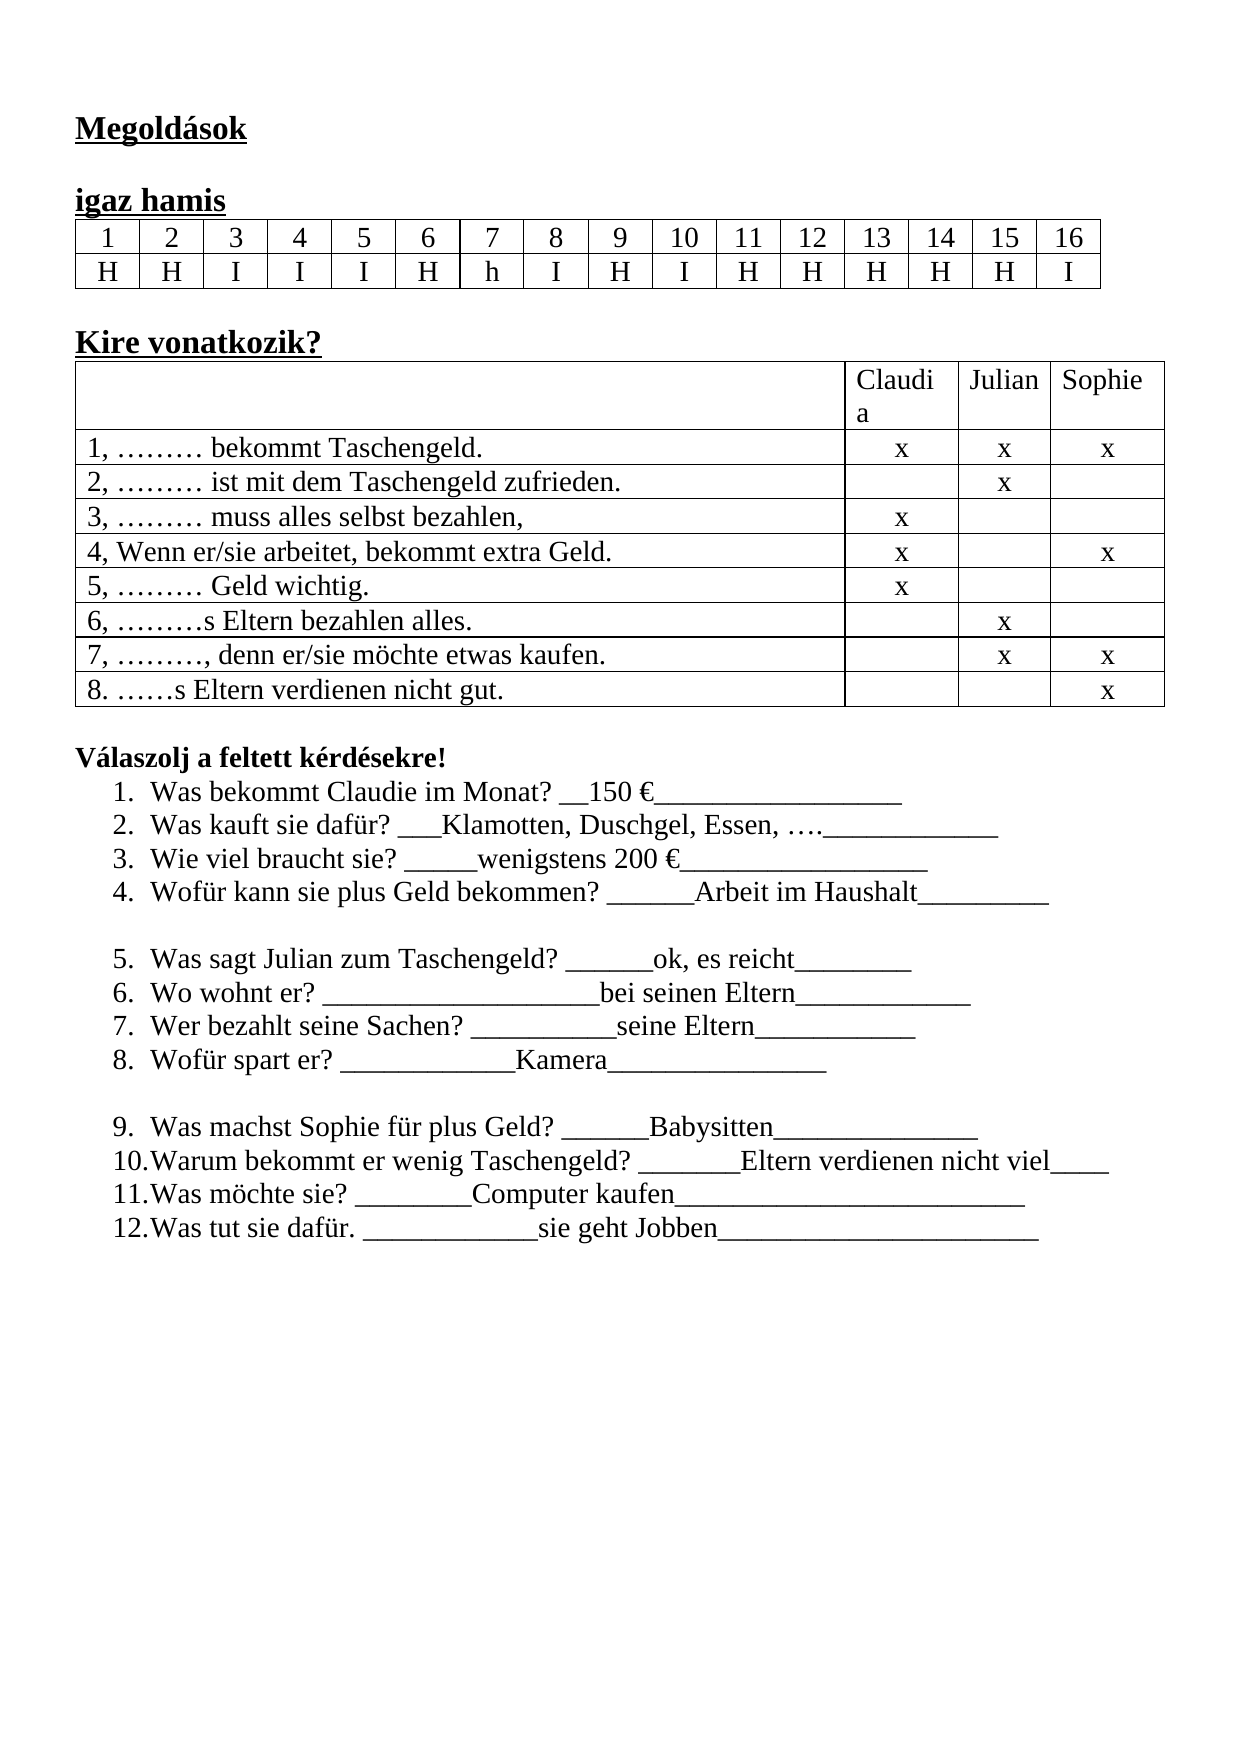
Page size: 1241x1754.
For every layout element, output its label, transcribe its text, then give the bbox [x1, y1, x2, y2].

table_cell 8. ……s Eltern verdienen nicht gut. [76, 672, 844, 706]
table_cell H [589, 254, 652, 288]
table_cell 7, ………, denn er/sie möchte etwas kaufen. [76, 638, 844, 671]
table_cell 6, ………s Eltern bezahlen alles. [76, 603, 844, 636]
list Was machst Sophie für plus Geld? ______Babysitten______________ [112, 1109, 1165, 1143]
table_cell H [845, 254, 908, 288]
table_cell [846, 465, 958, 498]
text Megoldások [75, 108, 1165, 180]
table_cell I [332, 254, 395, 288]
table_cell x [846, 430, 958, 463]
table_header 7 [461, 220, 523, 253]
table_cell 1, ……… bekommt Taschengeld. [76, 430, 844, 463]
table_cell 2, ……… ist mit dem Taschengeld zufrieden. [76, 465, 844, 498]
table_cell I [1037, 254, 1100, 288]
table_cell H [76, 254, 139, 288]
table_cell x [959, 638, 1050, 671]
table_cell h [461, 254, 523, 288]
table_cell H [717, 254, 780, 288]
table_cell [1051, 465, 1164, 498]
table_cell I [268, 254, 331, 288]
table_cell [846, 638, 958, 671]
table_cell x [1051, 638, 1164, 671]
list Wofür kann sie plus Geld bekommen? ______Arbeit im Haushalt_________ [112, 874, 1165, 941]
table_cell [1051, 603, 1164, 636]
table_header 6 [396, 220, 459, 253]
list Warum bekommt er wenig Taschengeld? _______Eltern verdienen nicht viel____ [112, 1143, 1165, 1176]
table_header 14 [909, 220, 972, 253]
table_header 2 [140, 220, 203, 253]
table_cell [959, 672, 1050, 706]
list Was sagt Julian zum Taschengeld? ______ok, es reicht________ [112, 941, 1165, 975]
list Wofür spart er? ____________Kamera_______________ [112, 1042, 1165, 1109]
table_header Claudia [846, 362, 958, 429]
table_header 8 [524, 220, 588, 253]
table_header 15 [973, 220, 1036, 253]
table_cell 4, Wenn er/sie arbeitet, bekommt extra Geld. [76, 534, 844, 567]
table_cell x [959, 430, 1050, 463]
table_cell [1051, 568, 1164, 602]
list Was kauft sie dafür? ___Klamotten, Duschgel, Essen, ….____________ [112, 807, 1165, 841]
table_header Julian [959, 362, 1050, 429]
table_cell [959, 534, 1050, 567]
table_cell x [1051, 672, 1164, 706]
table_cell x [959, 603, 1050, 636]
table_cell H [396, 254, 459, 288]
list Wer bezahlt seine Sachen? __________seine Eltern___________ [112, 1008, 1165, 1042]
table_cell H [909, 254, 972, 288]
table_header 9 [589, 220, 652, 253]
list Wo wohnt er? ___________________bei seinen Eltern____________ [112, 975, 1165, 1008]
text Kire vonatkozik? [75, 322, 1165, 361]
list Was bekommt Claudie im Monat? __150 €_________________ [112, 774, 1165, 807]
table_header 1 [76, 220, 139, 253]
table_cell x [1051, 430, 1164, 463]
table_cell H [781, 254, 844, 288]
table_cell 3, ……… muss alles selbst bezahlen, [76, 499, 844, 533]
table_header [76, 362, 844, 429]
table_cell x [846, 499, 958, 533]
table_cell I [653, 254, 716, 288]
table_cell H [973, 254, 1036, 288]
table_header 4 [268, 220, 331, 253]
table_header 5 [332, 220, 395, 253]
table_cell x [959, 465, 1050, 498]
list Was möchte sie? ________Computer kaufen________________________ [112, 1176, 1165, 1210]
table_cell 5, ……… Geld wichtig. [76, 568, 844, 602]
table_cell H [140, 254, 203, 288]
table_cell [959, 499, 1050, 533]
table_cell I [524, 254, 588, 288]
table_cell I [204, 254, 267, 288]
table_cell x [846, 568, 958, 602]
table_cell [846, 672, 958, 706]
table_header 16 [1037, 220, 1100, 253]
table_cell x [846, 534, 958, 567]
table_cell [959, 568, 1050, 602]
text igaz hamis [75, 180, 1165, 219]
list Wie viel braucht sie? _____wenigstens 200 €_________________ [112, 841, 1165, 874]
table_header 10 [653, 220, 716, 253]
table_header 13 [845, 220, 908, 253]
table_cell [1051, 499, 1164, 533]
table_header 3 [204, 220, 267, 253]
table_header 11 [717, 220, 780, 253]
table_header Sophie [1051, 362, 1164, 429]
table_header 12 [781, 220, 844, 253]
table_cell x [1051, 534, 1164, 567]
text Válaszolj a feltett kérdésekre! [75, 740, 1165, 774]
table_cell [846, 603, 958, 636]
list Was tut sie dafür. ____________sie geht Jobben______________________ [112, 1210, 1165, 1243]
